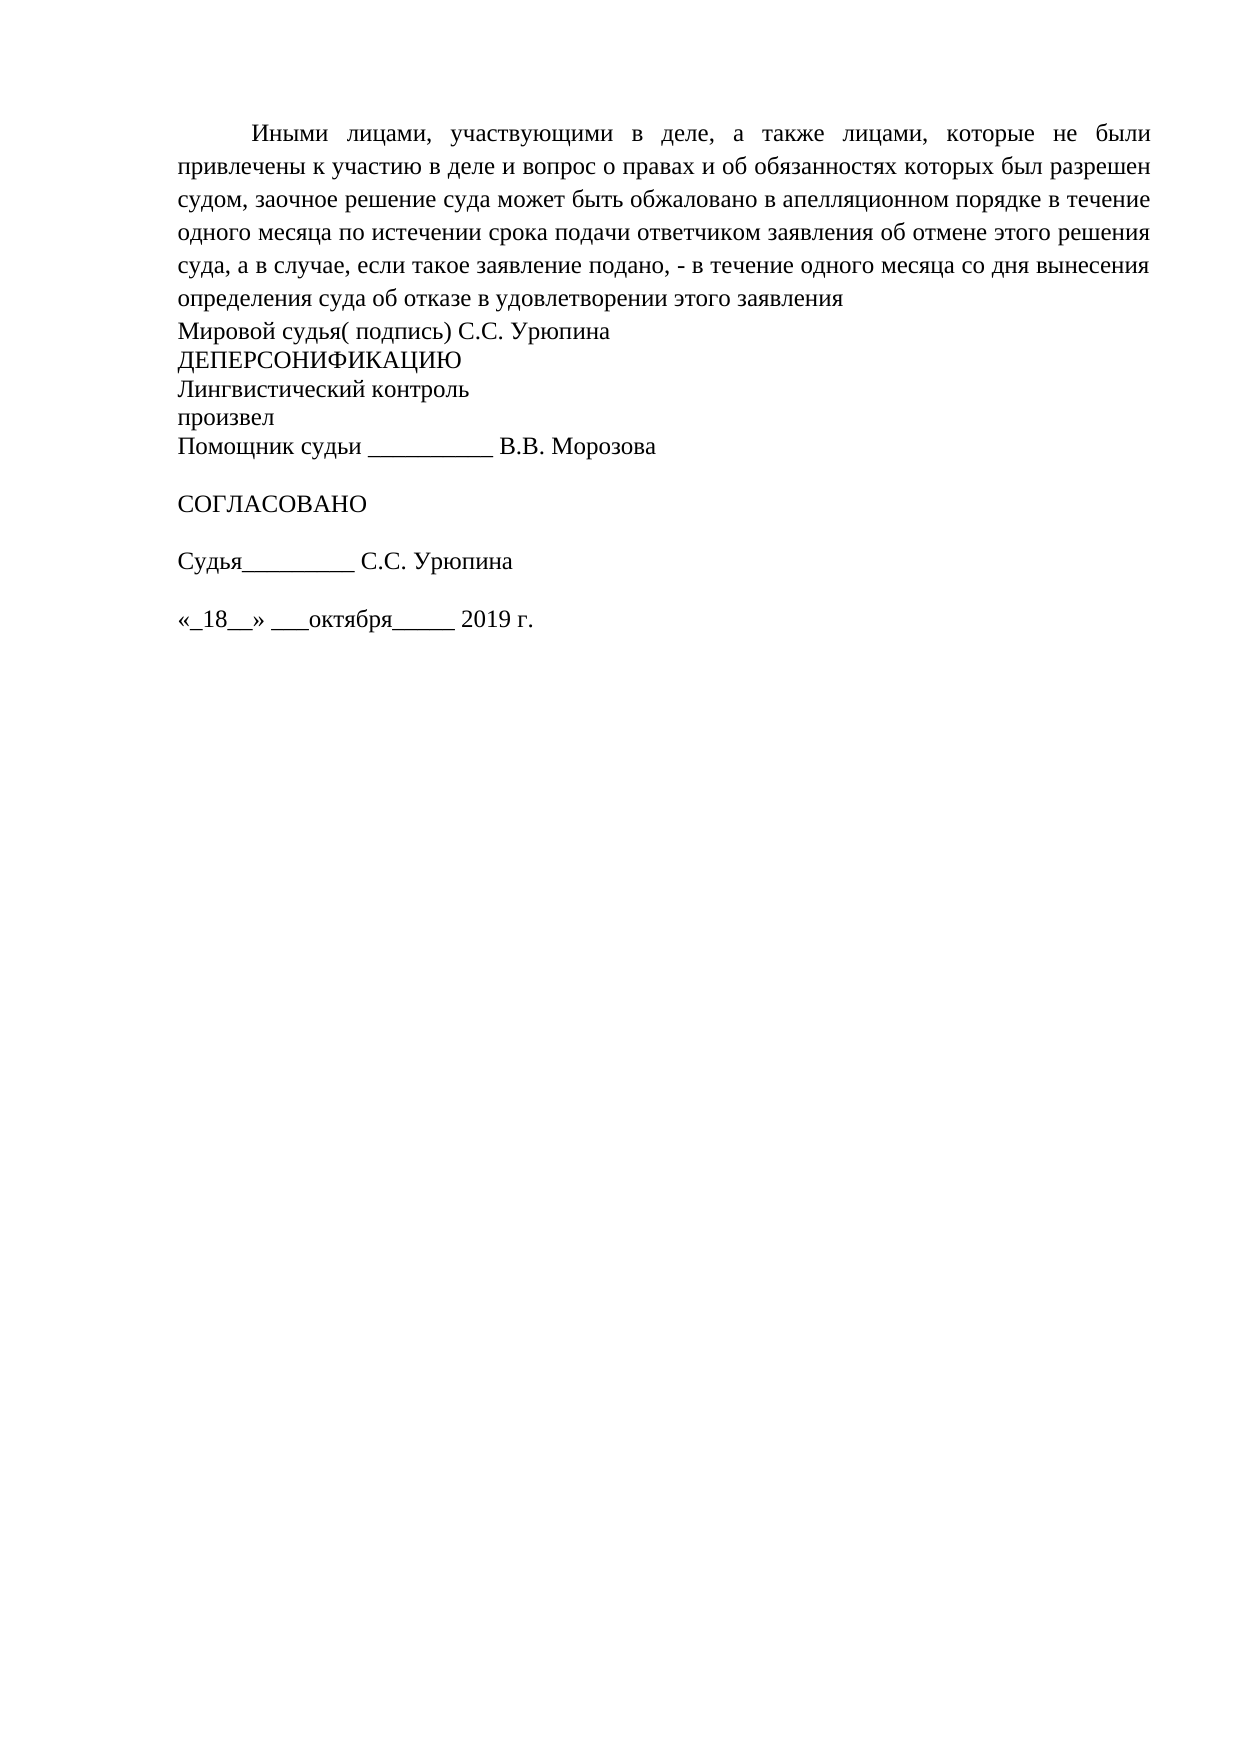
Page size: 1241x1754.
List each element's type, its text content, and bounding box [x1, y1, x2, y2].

text Судья_________ С.С. Урюпина [177, 546, 1152, 575]
text ДЕПЕРСОНИФИКАЦИЮ [177, 345, 1152, 374]
text СОГЛАСОВАНО [177, 489, 1152, 517]
text Помощник судьи __________ В.В. Морозова [177, 431, 1152, 460]
text Мировой судья( подпись) С.С. Урюпина [177, 316, 1152, 345]
text «_18__» ___октября_____ 2019 г. [177, 604, 1152, 632]
text Иными лицами, участвующими в деле, а также лицами, которые не были привлечены к участию в деле и вопрос о правах и об обязанностях которых был разрешен судом, заочное решение суда может быть обжаловано в апелляционном порядке в течение одного месяца по истечении срока подачи ответчиком заявления об отмене этого решения суда, а в случае, если такое заявление подано, - в течение одного месяца со дня вынесения определения суда об отказе в удовлетворении этого заявления [177, 118, 1152, 312]
text Лингвистический контроль [177, 374, 1152, 402]
text произвел [177, 402, 1152, 431]
